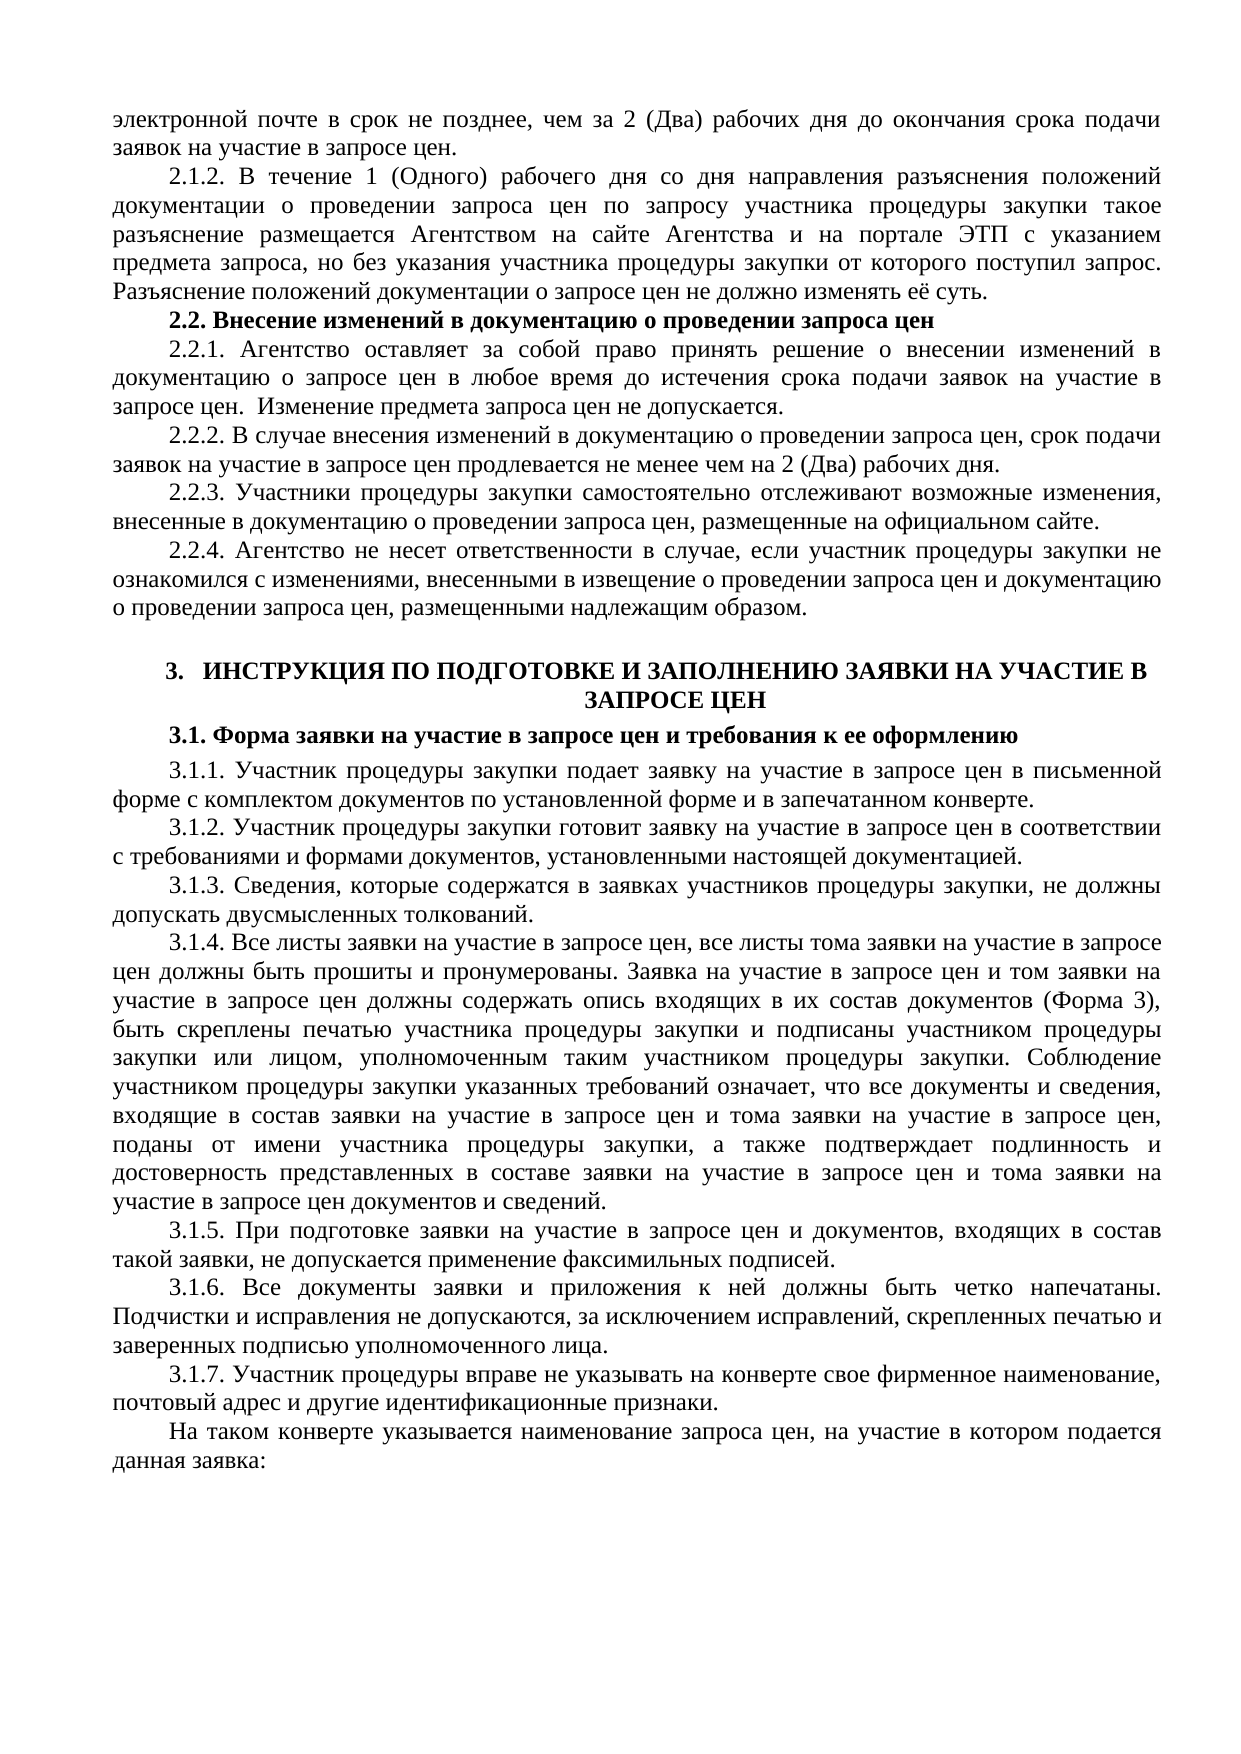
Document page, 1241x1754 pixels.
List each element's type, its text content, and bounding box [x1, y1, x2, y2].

text 2.2.1. Агентство оставляет за собой право принять решение о внесении изменений в документацию о запросе цен в любое время до истечения срока подачи заявок на участие в запросе цен. Изменение предмета запроса цен не допускается. [112, 334, 1162, 420]
subtitle ИНСТРУКЦИЯ ПО ПОДГОТОВКЕ И ЗАПОЛНЕНИЮ ЗАЯВКИ НА УЧАСТИЕ В ЗАПРОСЕ ЦЕН [150, 656, 1162, 714]
subtitle 3.1. Форма заявки на участие в запросе цен и требования к ее оформлению [112, 720, 1162, 749]
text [112, 104, 1162, 161]
text 3.1.2. Участник процедуры закупки готовит заявку на участие в запросе цен в соответствии с требованиями и формами документов, установленными настоящей документацией. [112, 812, 1162, 870]
text 3.1.7. Участник процедуры вправе не указывать на конверте свое фирменное наименование, почтовый адрес и другие идентификационные признаки. [112, 1359, 1162, 1416]
text 3.1.5. При подготовке заявки на участие в запросе цен и документов, входящих в состав такой заявки, не допускается применение факсимильных подписей. [112, 1215, 1162, 1272]
text 2.2.2. В случае внесения изменений в документацию о проведении запроса цен, срок подачи заявок на участие в запросе цен продлевается не менее чем на 2 (Два) рабочих дня. [112, 420, 1162, 477]
text 3.1.6. Все документы заявки и приложения к ней должны быть четко напечатаны. Подчистки и исправления не допускаются, за исключением исправлений, скрепленных печатью и заверенных подписью уполномоченного лица. [112, 1272, 1162, 1359]
text 2.1.2. В течение 1 (Одного) рабочего дня со дня направления разъяснения положений документации о проведении запроса цен по запросу участника процедуры закупки такое разъяснение размещается Агентством на сайте Агентства и на портале ЭТП с указанием предмета запроса, но без указания участника процедуры закупки от которого поступил запрос. Разъяснение положений документации о запросе цен не должно изменять её суть. [112, 161, 1162, 305]
text 2.2.3. Участники процедуры закупки самостоятельно отслеживают возможные изменения, внесенные в документацию о проведении запроса цен, размещенные на официальном сайте. [112, 477, 1162, 535]
text 3.1.1. Участник процедуры закупки подает заявку на участие в запросе цен в письменной форме с комплектом документов по установленной форме и в запечатанном конверте. [112, 755, 1162, 812]
text 2.2.4. Агентство не несет ответственности в случае, если участник процедуры закупки не ознакомился с изменениями, внесенными в извещение о проведении запроса цен и документацию о проведении запроса цен, размещенными надлежащим образом. [112, 535, 1162, 621]
text На таком конверте указывается наименование запроса цен, на участие в котором подается данная заявка: [112, 1416, 1162, 1474]
text 3.1.3. Сведения, которые содержатся в заявках участников процедуры закупки, не должны допускать двусмысленных толкований. [112, 870, 1162, 927]
subtitle 2.2. Внесение изменений в документацию о проведении запроса цен [112, 305, 1162, 334]
text 3.1.4. Все листы заявки на участие в запросе цен, все листы тома заявки на участие в запросе цен должны быть прошиты и пронумерованы. Заявка на участие в запросе цен и том заявки на участие в запросе цен должны содержать опись входящих в их состав документов (Форма 3), быть скреплены печатью участника процедуры закупки и подписаны участником процедуры закупки или лицом, уполномоченным таким участником процедуры закупки. Соблюдение участником процедуры закупки указанных требований означает, что все документы и сведения, входящие в состав заявки на участие в запросе цен и тома заявки на участие в запросе цен, поданы от имени участника процедуры закупки, а также подтверждает подлинность и достоверность представленных в составе заявки на участие в запросе цен и тома заявки на участие в запросе цен документов и сведений. [112, 927, 1162, 1215]
